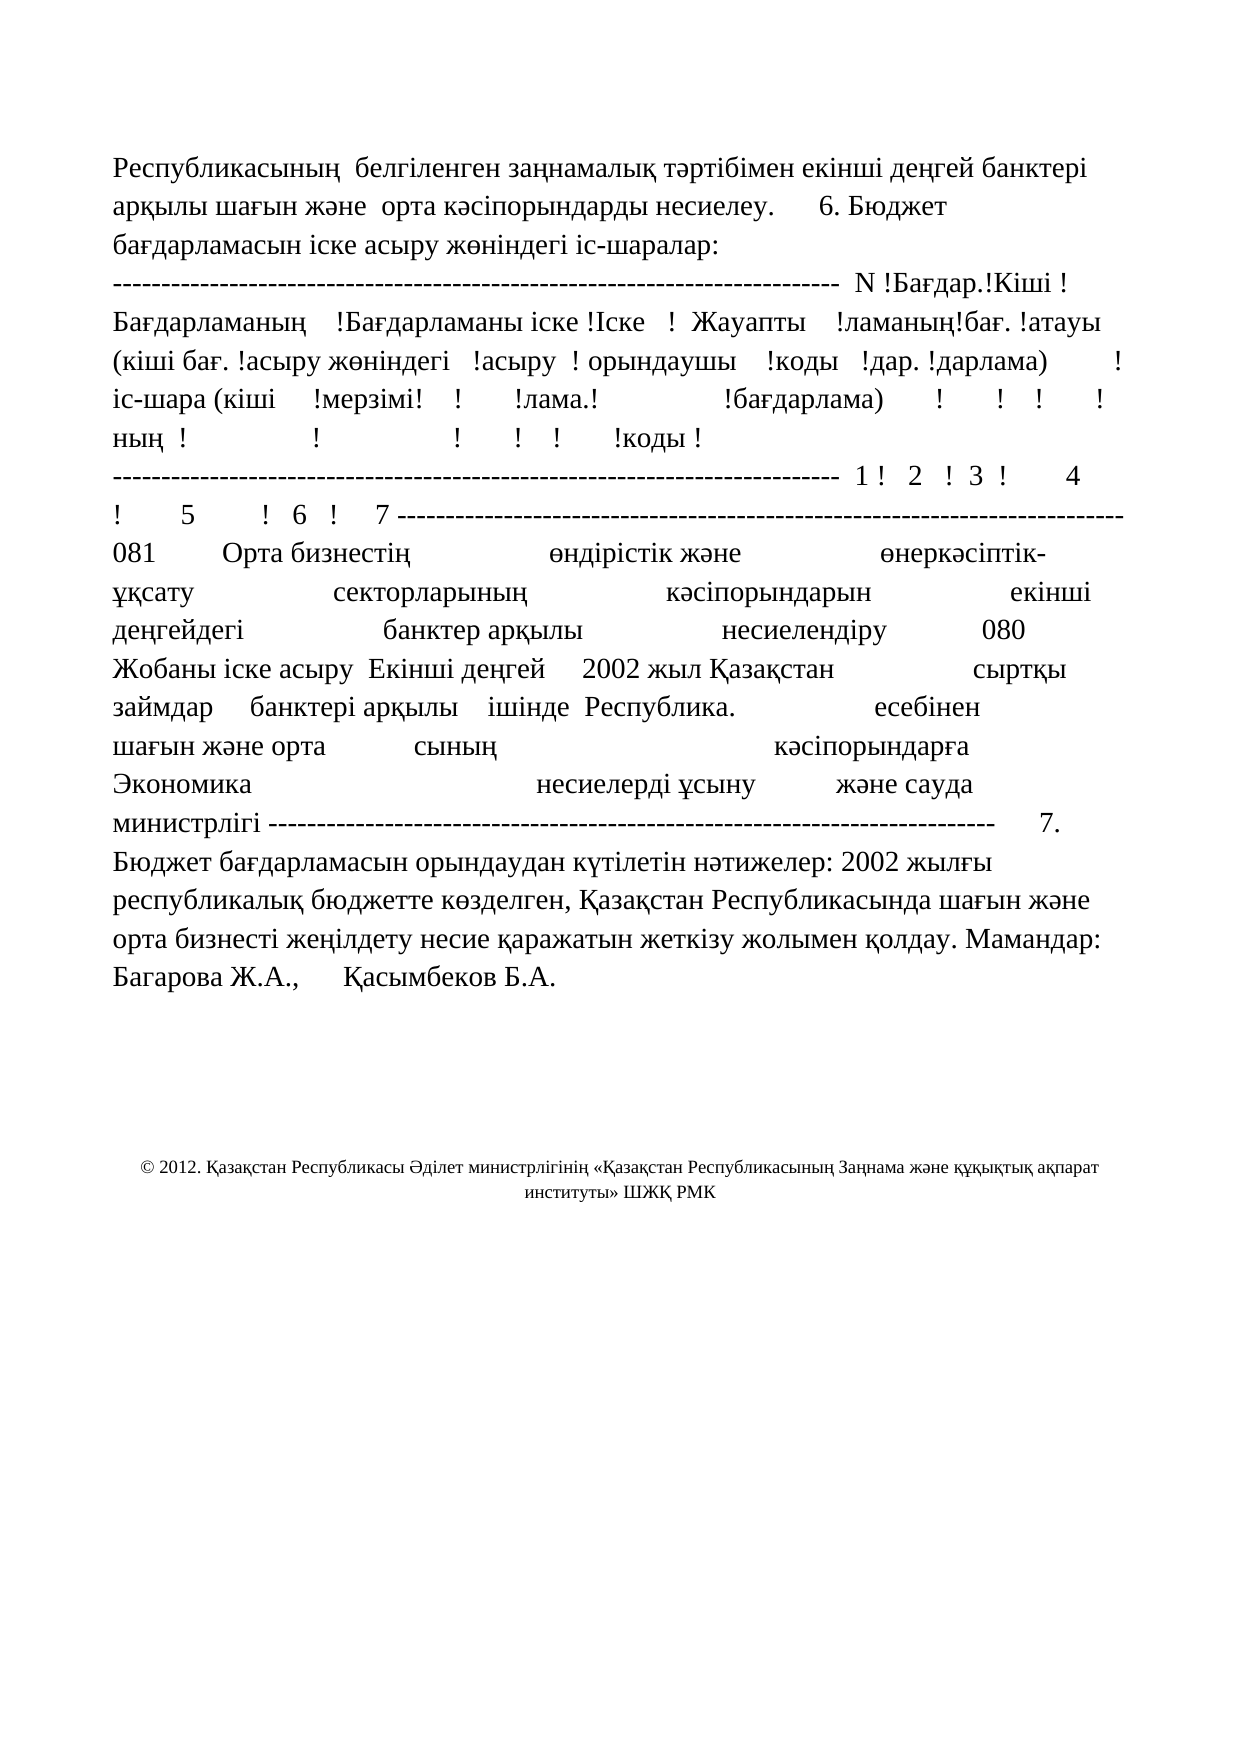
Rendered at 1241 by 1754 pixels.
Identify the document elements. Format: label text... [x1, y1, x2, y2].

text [112, 150, 1128, 993]
text © 2012. Қазақстан Республикасы Әділет министрлігінің «Қазақстан Республикасының Заңнама және құқықтық ақпарат институты» ШЖҚ РМК [112, 1156, 1128, 1202]
